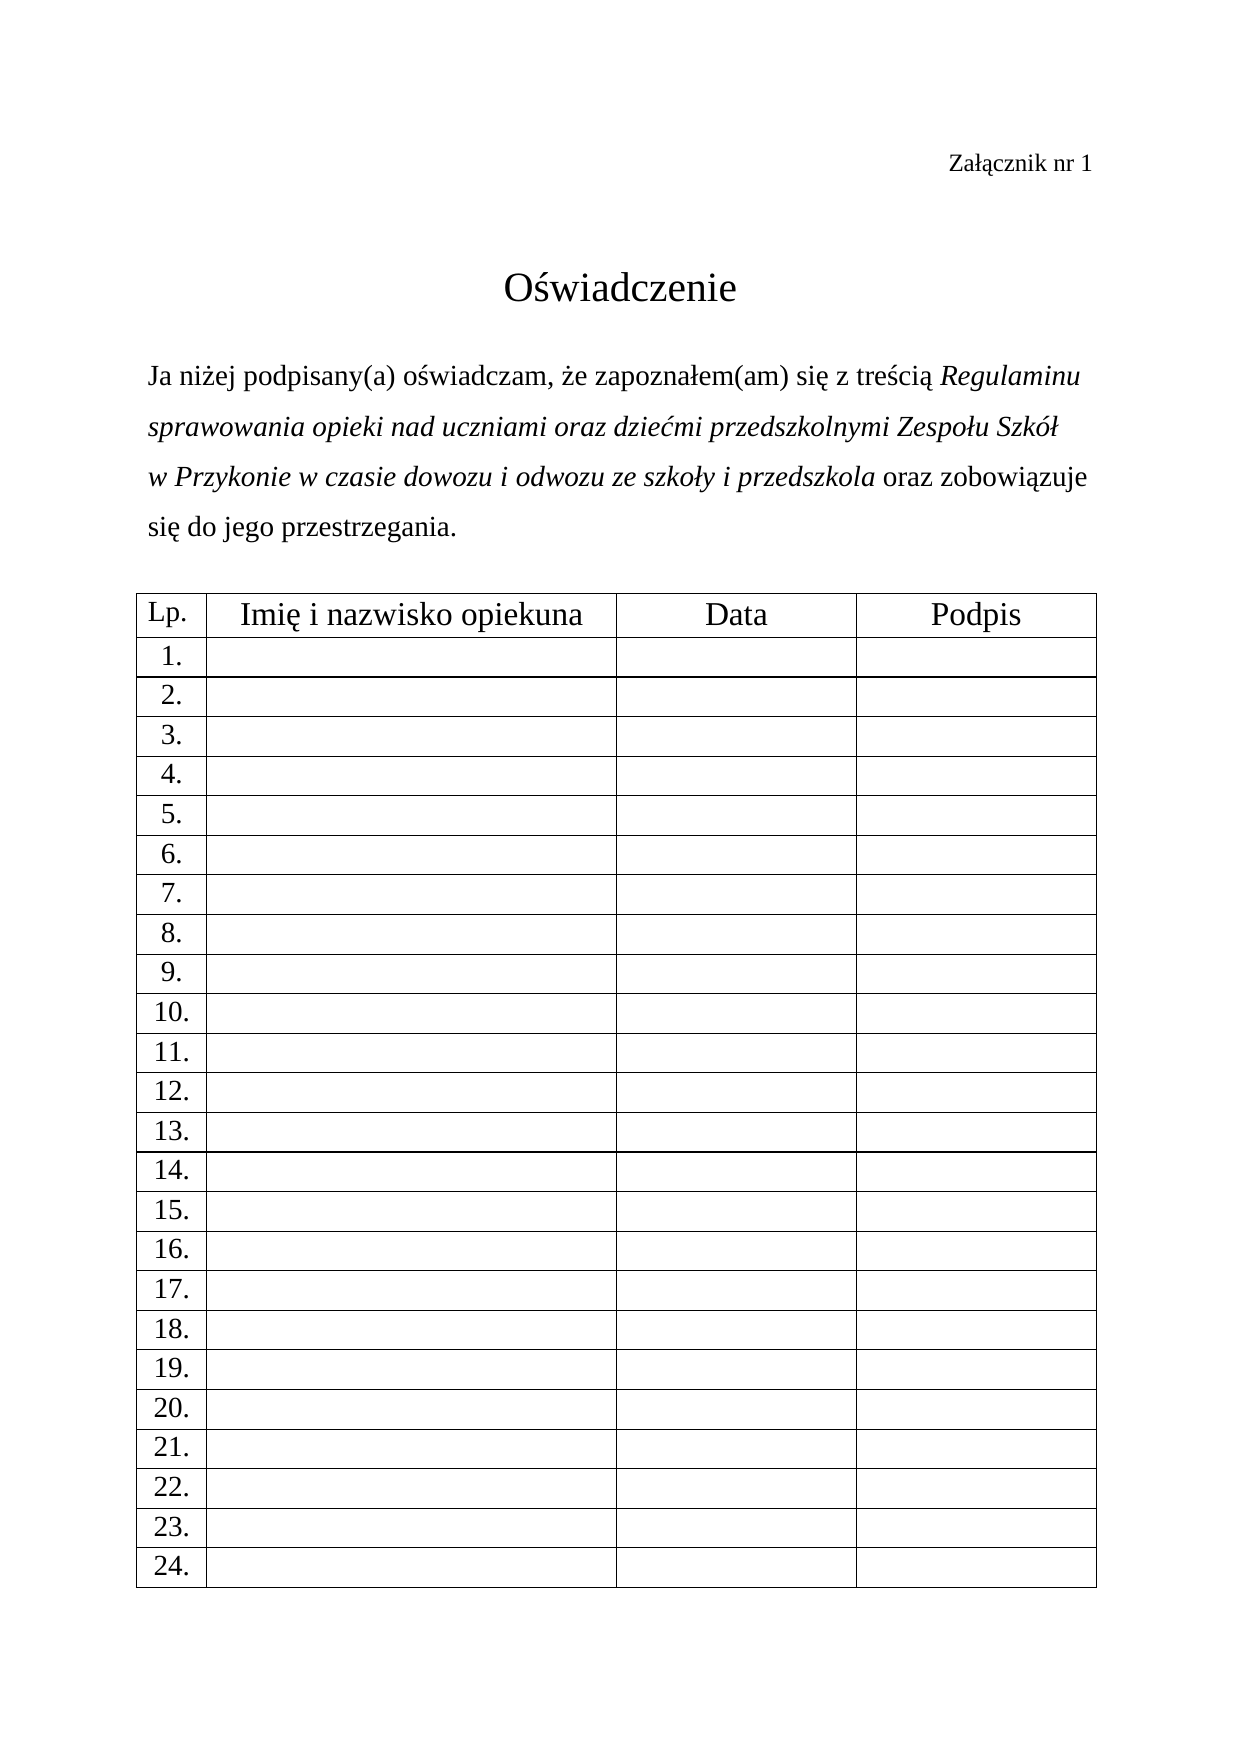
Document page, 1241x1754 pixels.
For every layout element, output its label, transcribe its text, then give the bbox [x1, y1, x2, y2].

table_cell 24. [137, 1548, 206, 1587]
table_header Podpis [857, 594, 1096, 637]
table_cell [857, 638, 1096, 676]
table_cell [857, 1153, 1096, 1191]
table_cell [617, 1390, 856, 1428]
table_cell [617, 875, 856, 914]
table_header Imię i nazwisko opiekuna [207, 594, 616, 637]
table_cell [207, 1548, 616, 1587]
table_cell [207, 717, 616, 756]
table_cell [617, 638, 856, 676]
table_cell [617, 1034, 856, 1072]
table_cell [857, 1192, 1096, 1231]
table_cell [857, 678, 1096, 716]
table_cell [207, 1509, 616, 1547]
table_cell [207, 1390, 616, 1428]
table_cell 9. [137, 955, 206, 993]
table_cell 19. [137, 1350, 206, 1389]
table_cell 20. [137, 1390, 206, 1428]
table_cell [617, 1509, 856, 1547]
table_cell [207, 1469, 616, 1508]
table_cell [207, 915, 616, 953]
table_cell [857, 955, 1096, 993]
table_cell [617, 1113, 856, 1151]
text Oświadczenie [148, 263, 1093, 311]
table_cell 12. [137, 1073, 206, 1112]
table_cell [207, 1311, 616, 1349]
table_cell [857, 1509, 1096, 1547]
table_cell [617, 836, 856, 874]
table_cell [207, 875, 616, 914]
table_cell [857, 1430, 1096, 1468]
table_cell 18. [137, 1311, 206, 1349]
table_cell [617, 717, 856, 756]
table_cell [617, 994, 856, 1033]
table_cell [617, 1430, 856, 1468]
table_cell 13. [137, 1113, 206, 1151]
table_cell 7. [137, 875, 206, 914]
table_cell 4. [137, 757, 206, 795]
table_cell [857, 836, 1096, 874]
table_cell [617, 1192, 856, 1231]
table_cell [617, 1469, 856, 1508]
table_cell 3. [137, 717, 206, 756]
table_cell [857, 1113, 1096, 1151]
table_cell [617, 1548, 856, 1587]
table_cell [857, 915, 1096, 953]
table_cell [617, 1153, 856, 1191]
table_cell [617, 757, 856, 795]
table_cell [207, 1034, 616, 1072]
table_cell [207, 1153, 616, 1191]
table_cell 22. [137, 1469, 206, 1508]
table_cell 6. [137, 836, 206, 874]
table_cell [617, 1350, 856, 1389]
table_cell [857, 1311, 1096, 1349]
table_cell [857, 1390, 1096, 1428]
table_cell [207, 638, 616, 676]
table_cell [857, 1469, 1096, 1508]
table_cell 17. [137, 1271, 206, 1310]
table_cell [207, 757, 616, 795]
table_cell [207, 1271, 616, 1310]
table_cell [207, 836, 616, 874]
table_cell [617, 1232, 856, 1270]
table_cell [617, 1271, 856, 1310]
table_cell [857, 1350, 1096, 1389]
table_cell [617, 915, 856, 953]
table_cell 16. [137, 1232, 206, 1270]
table_cell 8. [137, 915, 206, 953]
table_cell [207, 1232, 616, 1270]
table_cell [617, 678, 856, 716]
table_cell [207, 796, 616, 835]
table_cell [857, 994, 1096, 1033]
table_cell [617, 1311, 856, 1349]
table_cell [617, 1073, 856, 1112]
table_cell [857, 717, 1096, 756]
table_cell 1. [137, 638, 206, 676]
table_cell 5. [137, 796, 206, 835]
table_cell [207, 1430, 616, 1468]
table_cell [857, 757, 1096, 795]
table_cell [857, 796, 1096, 835]
table_cell [207, 678, 616, 716]
table_cell [207, 1350, 616, 1389]
table_cell [207, 1073, 616, 1112]
table_cell [857, 1271, 1096, 1310]
table_cell 21. [137, 1430, 206, 1468]
table_cell 15. [137, 1192, 206, 1231]
table_cell [207, 955, 616, 993]
text Załącznik nr 1 [148, 148, 1093, 176]
table_cell [207, 1192, 616, 1231]
table_cell [617, 955, 856, 993]
table_cell [207, 994, 616, 1033]
table_cell 11. [137, 1034, 206, 1072]
table_cell [857, 1548, 1096, 1587]
table_cell 2. [137, 678, 206, 716]
text Ja niżej podpisany(a) oświadczam, że zapoznałem(am) się z treścią Regulaminu sprawowania opieki nad uczniami oraz dziećmi przedszkolnymi Zespołu Szkół w Przykonie w czasie dowozu i odwozu ze szkoły i przedszkola oraz zobowiązuje się do jego przestrzegania. [148, 358, 1093, 543]
table_cell 23. [137, 1509, 206, 1547]
table_cell [857, 1073, 1096, 1112]
table_header Lp. [137, 594, 206, 637]
table_cell [857, 1232, 1096, 1270]
table_cell 14. [137, 1153, 206, 1191]
table_cell [857, 875, 1096, 914]
table_cell [207, 1113, 616, 1151]
table_cell [617, 796, 856, 835]
table_header Data [617, 594, 856, 637]
table_cell [857, 1034, 1096, 1072]
table_cell 10. [137, 994, 206, 1033]
